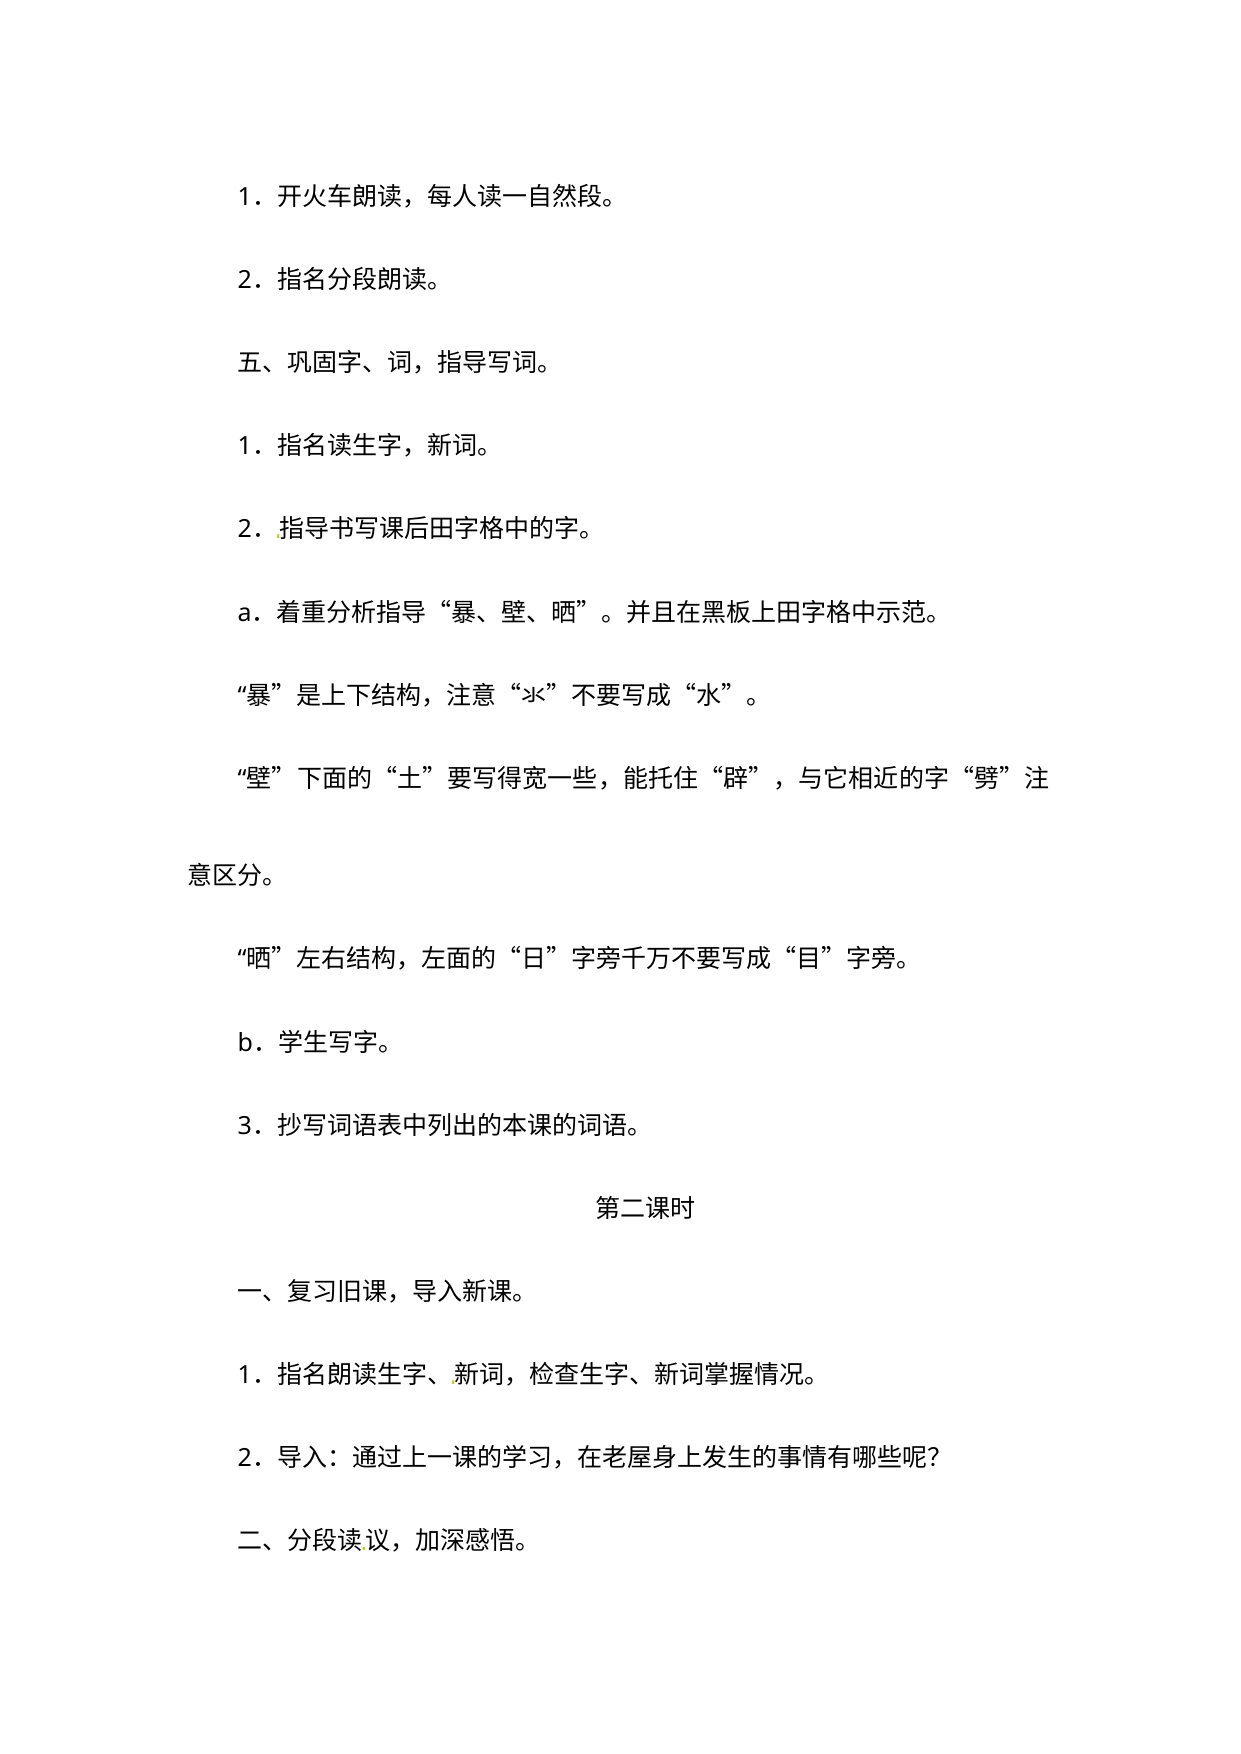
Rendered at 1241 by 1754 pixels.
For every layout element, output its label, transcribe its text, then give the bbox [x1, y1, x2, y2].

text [187, 1506, 1053, 1571]
text 1．第一、二自然段。 [187, 1423, 1053, 1488]
text “壁”下面的“土”要写得宽一些，能托住“辟”，与它相近的字“劈”注意区分。 [187, 578, 1053, 740]
text 2．导入：通过上一课的学习，在老屋身上发生的事情有哪些呢？ [187, 1257, 1053, 1322]
text 第二课时 [187, 1008, 1053, 1073]
text 一、复习旧课，导入新课。 [187, 1091, 1053, 1156]
text 3．抄写词语表中列出的本课的词语。 [187, 924, 1053, 989]
text 2．指导书写课后田字格中的字。 [187, 328, 1053, 393]
text 1．指名读生字，新词。 [187, 245, 1053, 310]
text 二、分段读议，加深感悟。 [187, 1340, 1053, 1405]
text 五、巩固字、词，指导写词。 [187, 162, 1053, 227]
text b．学生写字。 [187, 841, 1053, 906]
text “晒”左右结构，左面的“日”字旁千万不要写成“目”字旁。 [187, 758, 1053, 823]
text 1．指名朗读生字、新词，检查生字、新词掌握情况。 [187, 1174, 1053, 1239]
text a．着重分析指导“暴、壁、晒”。并且在黑板上田字格中示范。 [187, 411, 1053, 476]
text “暴”是上下结构，注意“氺”不要写成“水”。 [187, 494, 1053, 559]
